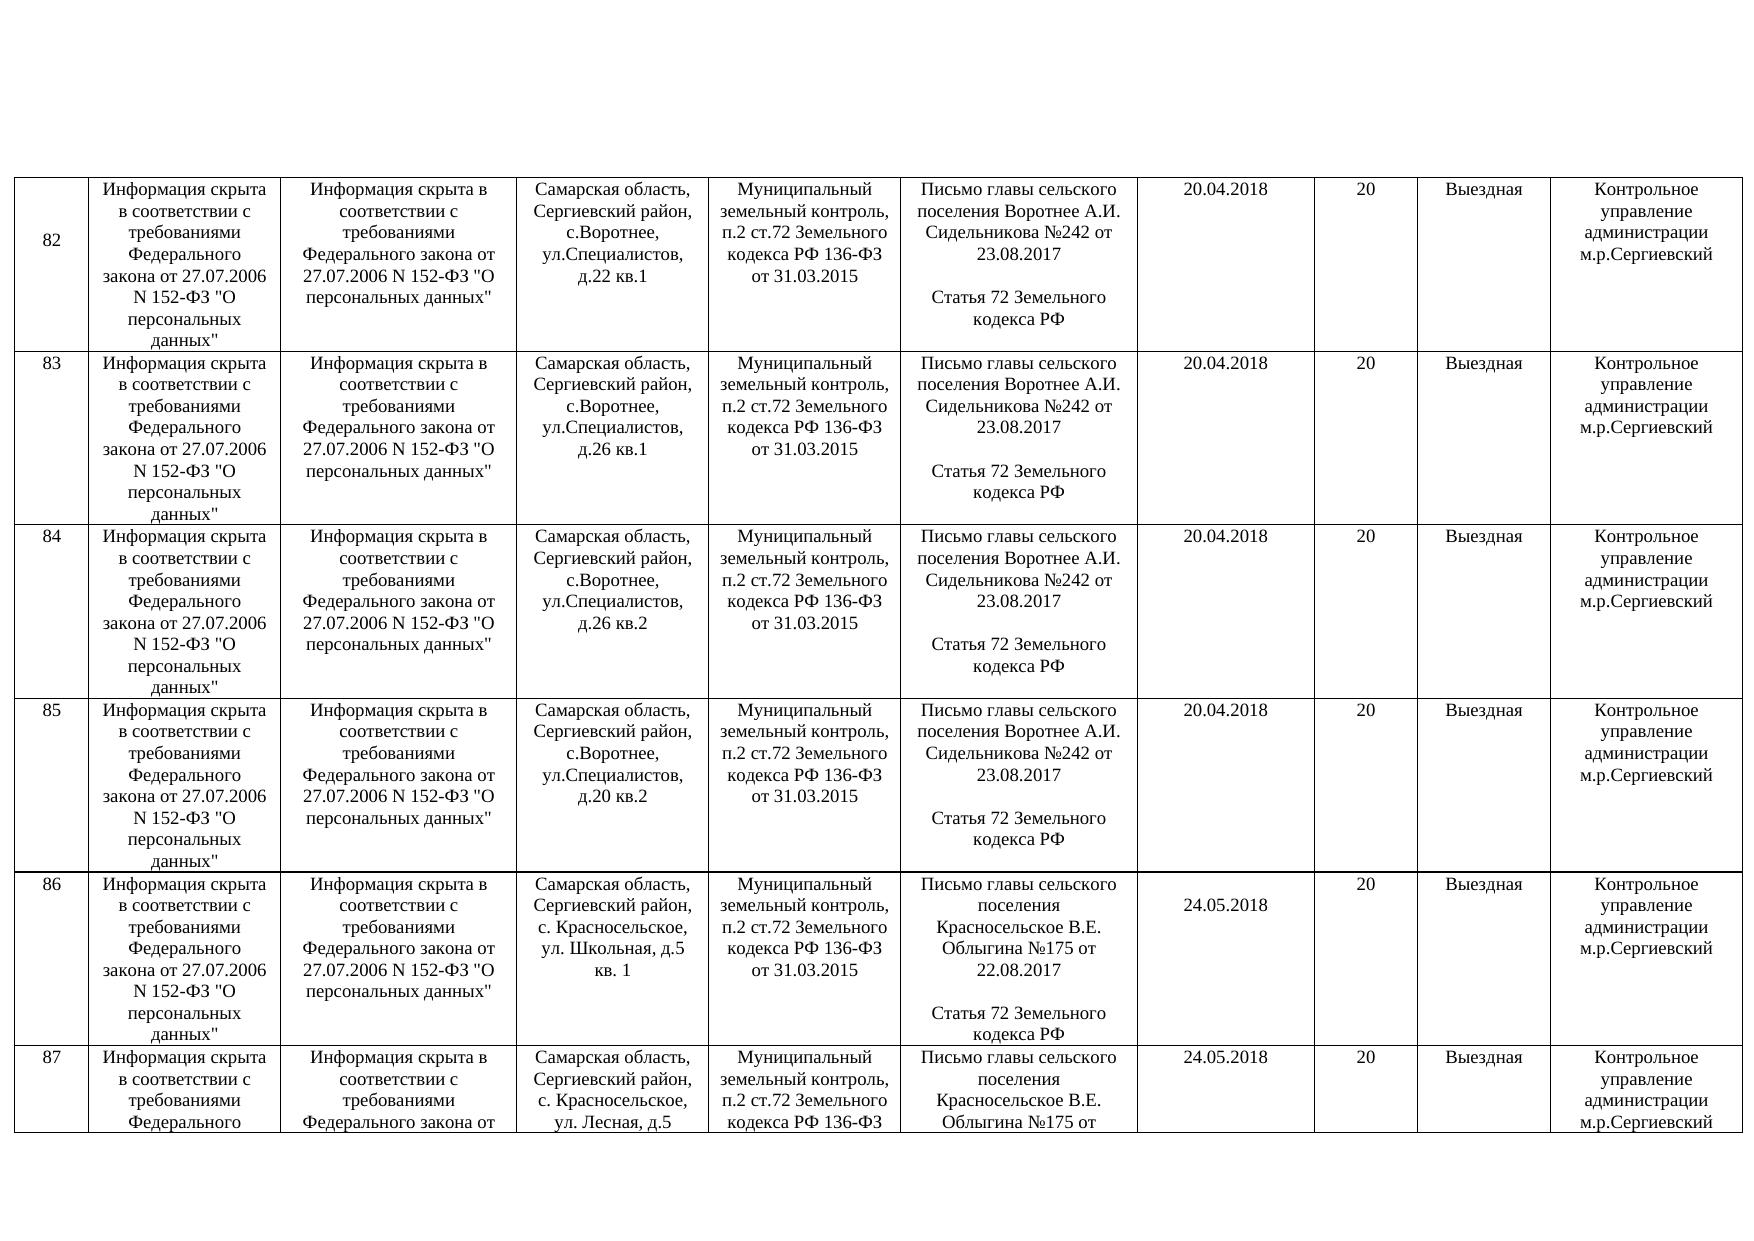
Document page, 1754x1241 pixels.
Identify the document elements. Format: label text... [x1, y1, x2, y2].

table_cell 24.05.2018 [1138, 1046, 1314, 1132]
table_cell Информация скрыта в соответствии с требованиями Федерального закона от 27.07.2006 N 152-ФЗ "О персональных данных" [281, 873, 516, 1045]
table_cell Контрольное управление администрации м.р.Сергиевский [1551, 352, 1742, 524]
table_cell 82 [15, 178, 88, 351]
table_cell 85 [15, 699, 88, 871]
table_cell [89, 1046, 280, 1132]
table_cell Самарская область, Сергиевский район, с.Воротнее, ул.Специалистов, д.20 кв.2 [517, 699, 708, 871]
table_cell 20.04.2018 [1138, 525, 1314, 698]
table_cell Письмо главы сельского поселения Воротнее А.И. Сидельникова №242 от 23.08.2017 Статья 72 Земельного кодекса РФ [901, 352, 1137, 524]
table_cell Контрольное управление администрации м.р.Сергиевский [1551, 525, 1742, 698]
table_cell Самарская область, Сергиевский район, с.Воротнее, ул.Специалистов, д.26 кв.1 [517, 352, 708, 524]
table_cell 20 [1315, 352, 1417, 524]
table_cell Муниципальный земельный контроль, п.2 ст.72 Земельного кодекса РФ 136-ФЗ от 31.03.2015 [709, 352, 900, 524]
table_cell Информация скрыта в соответствии с требованиями Федерального закона от 27.07.2006 N 152-ФЗ "О персональных данных" [281, 525, 516, 698]
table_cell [1551, 1046, 1742, 1132]
table_cell 20.04.2018 [1138, 178, 1314, 351]
table_cell 20.04.2018 [1138, 352, 1314, 524]
table_cell Муниципальный земельный контроль, п.2 ст.72 Земельного кодекса РФ 136-ФЗ от 31.03.2015 [709, 525, 900, 698]
table_cell Выездная [1418, 699, 1550, 871]
table_cell Контрольное управление администрации м.р.Сергиевский [1551, 873, 1742, 1045]
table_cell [517, 1046, 708, 1132]
table_cell Информация скрыта в соответствии с требованиями Федерального закона от 27.07.2006 N 152-ФЗ "О персональных данных" [89, 873, 280, 1045]
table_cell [89, 178, 280, 351]
table_cell 20 [1315, 699, 1417, 871]
table_cell Выездная [1418, 178, 1550, 351]
table_cell Информация скрыта в соответствии с требованиями Федерального закона от 27.07.2006 N 152-ФЗ "О персональных данных" [89, 525, 280, 698]
table_cell Информация скрыта в соответствии с требованиями Федерального закона от 27.07.2006 N 152-ФЗ "О персональных данных" [281, 352, 516, 524]
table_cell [901, 1046, 1137, 1132]
table_cell Выездная [1418, 525, 1550, 698]
table_cell Выездная [1418, 1046, 1550, 1132]
table_cell Самарская область, Сергиевский район, с.Воротнее, ул.Специалистов, д.22 кв.1 [517, 178, 708, 351]
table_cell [901, 178, 1137, 351]
table_cell Контрольное управление администрации м.р.Сергиевский [1551, 699, 1742, 871]
table_cell Информация скрыта в соответствии с требованиями Федерального закона от 27.07.2006 N 152-ФЗ "О персональных данных" [89, 352, 280, 524]
table_cell Письмо главы сельского поселения Воротнее А.И. Сидельникова №242 от 23.08.2017 Статья 72 Земельного кодекса РФ [901, 699, 1137, 871]
table_cell Выездная [1418, 352, 1550, 524]
table_cell Муниципальный земельный контроль, п.2 ст.72 Земельного кодекса РФ 136-ФЗ от 31.03.2015 [709, 699, 900, 871]
table_cell 20 [1315, 525, 1417, 698]
table_cell Выездная [1418, 873, 1550, 1045]
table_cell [1551, 178, 1742, 351]
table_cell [709, 1046, 900, 1132]
table_cell Письмо главы сельского поселения Красносельское В.Е. Облыгина №175 от 22.08.2017 Статья 72 Земельного кодекса РФ [901, 873, 1137, 1045]
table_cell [281, 1046, 516, 1132]
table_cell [709, 178, 900, 351]
table_cell Письмо главы сельского поселения Воротнее А.И. Сидельникова №242 от 23.08.2017 Статья 72 Земельного кодекса РФ [901, 525, 1137, 698]
table_cell 20 [1315, 873, 1417, 1045]
table_cell Муниципальный земельный контроль, п.2 ст.72 Земельного кодекса РФ 136-ФЗ от 31.03.2015 [709, 873, 900, 1045]
table_cell 20.04.2018 [1138, 699, 1314, 871]
table_cell 84 [15, 525, 88, 698]
table_cell Самарская область, Сергиевский район, с. Красносельское, ул. Школьная, д.5 кв. 1 [517, 873, 708, 1045]
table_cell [281, 178, 516, 351]
table_cell 87 [15, 1046, 88, 1132]
table_cell Информация скрыта в соответствии с требованиями Федерального закона от 27.07.2006 N 152-ФЗ "О персональных данных" [281, 699, 516, 871]
table_cell 20 [1315, 178, 1417, 351]
table_cell 20 [1315, 1046, 1417, 1132]
table_cell 24.05.2018 [1138, 873, 1314, 1045]
table_cell Самарская область, Сергиевский район, с.Воротнее, ул.Специалистов, д.26 кв.2 [517, 525, 708, 698]
table_cell 86 [15, 873, 88, 1045]
table_cell Информация скрыта в соответствии с требованиями Федерального закона от 27.07.2006 N 152-ФЗ "О персональных данных" [89, 699, 280, 871]
table_cell 83 [15, 352, 88, 524]
